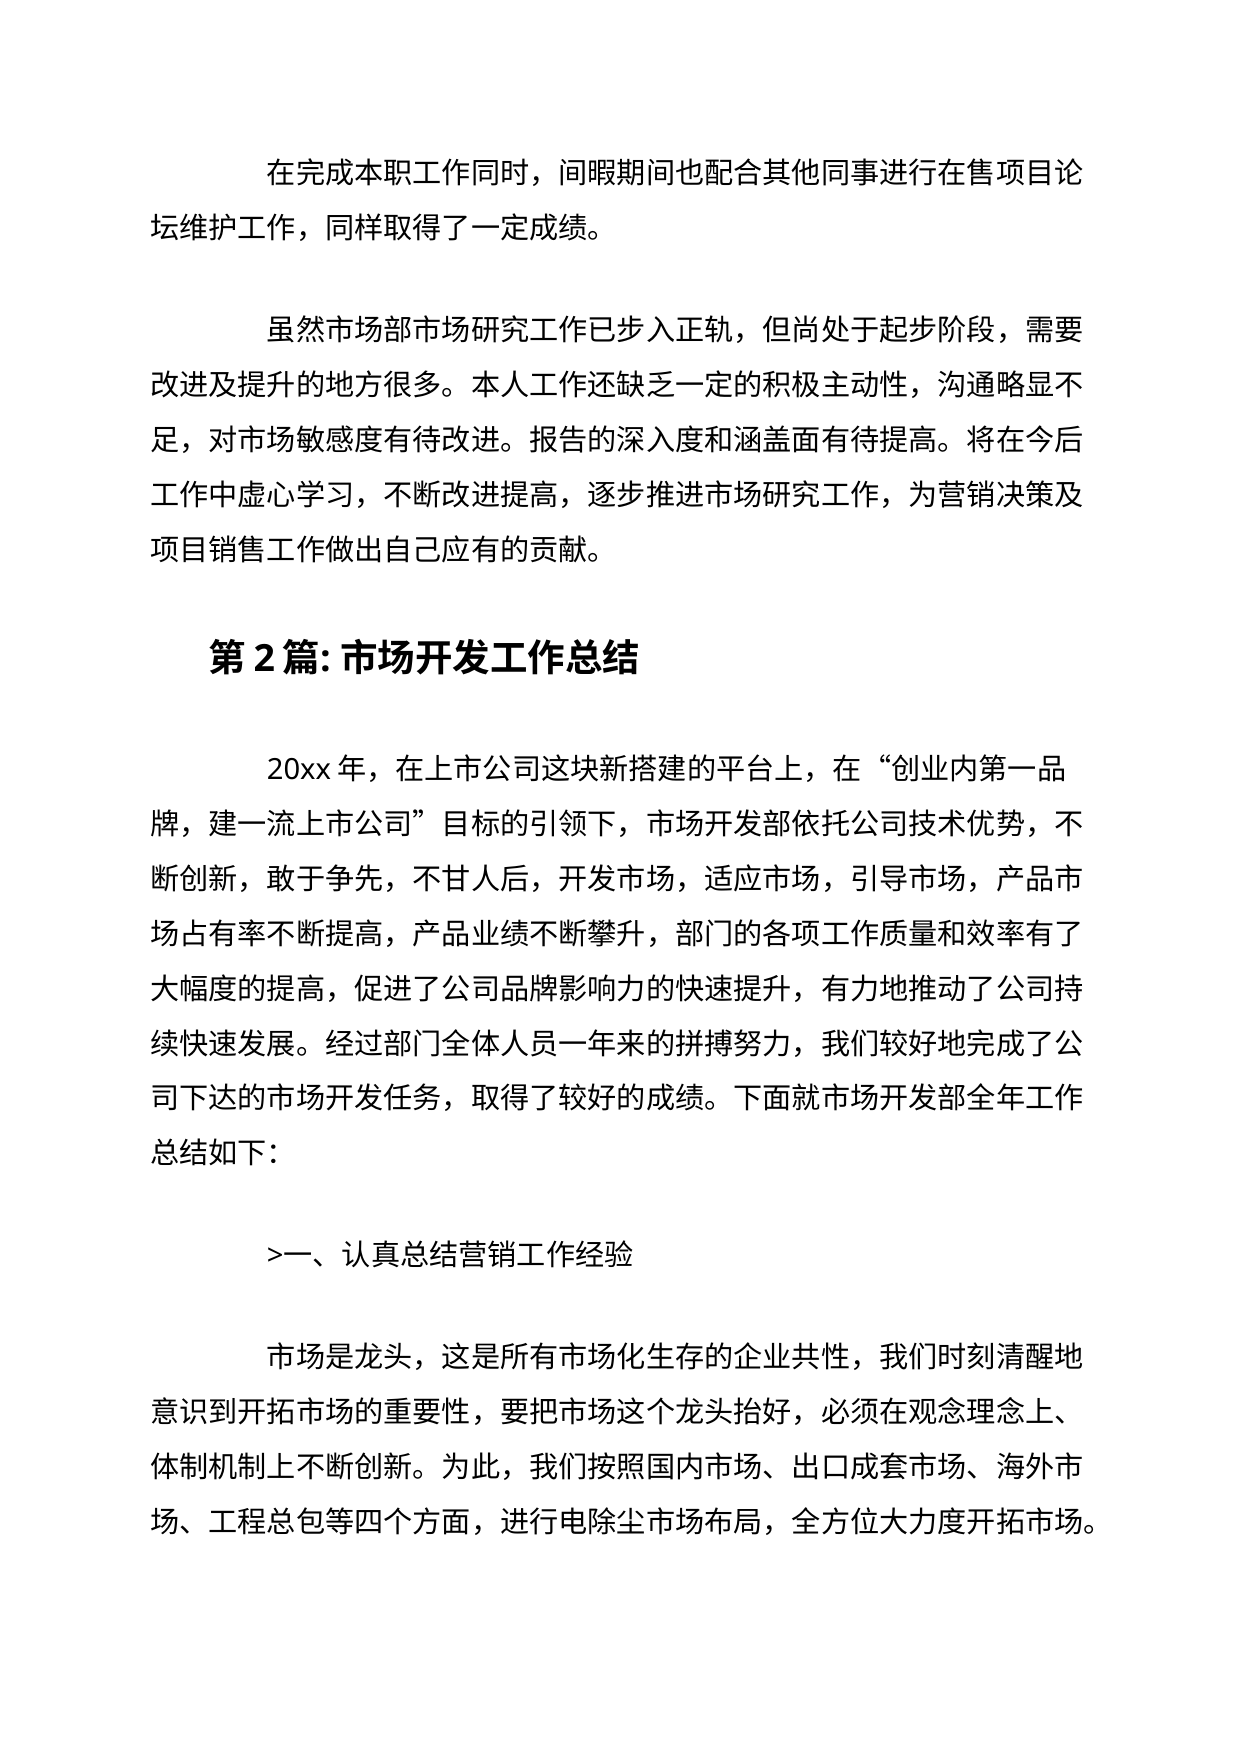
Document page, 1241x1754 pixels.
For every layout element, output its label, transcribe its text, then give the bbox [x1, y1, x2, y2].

text 在完成本职工作同时，间暇期间也配合其他同事进行在售项目论坛维护工作，同样取得了一定成绩。 [150, 150, 1090, 247]
text 市场是龙头，这是所有市场化生存的企业共性，我们时刻清醒地意识到开拓市场的重要性，要把市场这个龙头抬好，必须在观念理念上、体制机制上不断创新。为此，我们按照国内市场、出口成套市场、海外市场、工程总包等四个方面，进行电除尘市场布局，全方位大力度开拓市场。 [150, 1334, 1090, 1541]
text 虽然市场部市场研究工作已步入正轨，但尚处于起步阶段，需要改进及提升的地方很多。本人工作还缺乏一定的积极主动性，沟通略显不足，对市场敏感度有待改进。报告的深入度和涵盖面有待提高。将在今后工作中虚心学习，不断改进提高，逐步推进市场研究工作，为营销决策及项目销售工作做出自己应有的贡献。 [150, 307, 1090, 568]
text >一、认真总结营销工作经验 [150, 1232, 1090, 1274]
text 20xx年，在上市公司这块新搭建的平台上，在“创业内第一品牌，建一流上市公司”目标的引领下，市场开发部依托公司技术优势，不断创新，敢于争先，不甘人后，开发市场，适应市场，引导市场，产品市场占有率不断提高，产品业绩不断攀升，部门的各项工作质量和效率有了大幅度的提高，促进了公司品牌影响力的快速提升，有力地推动了公司持续快速发展。经过部门全体人员一年来的拼搏努力，我们较好地完成了公司下达的市场开发任务，取得了较好的成绩。下面就市场开发部全年工作总结如下： [150, 746, 1090, 1172]
text 第2篇: 市场开发工作总结 [150, 628, 1090, 682]
